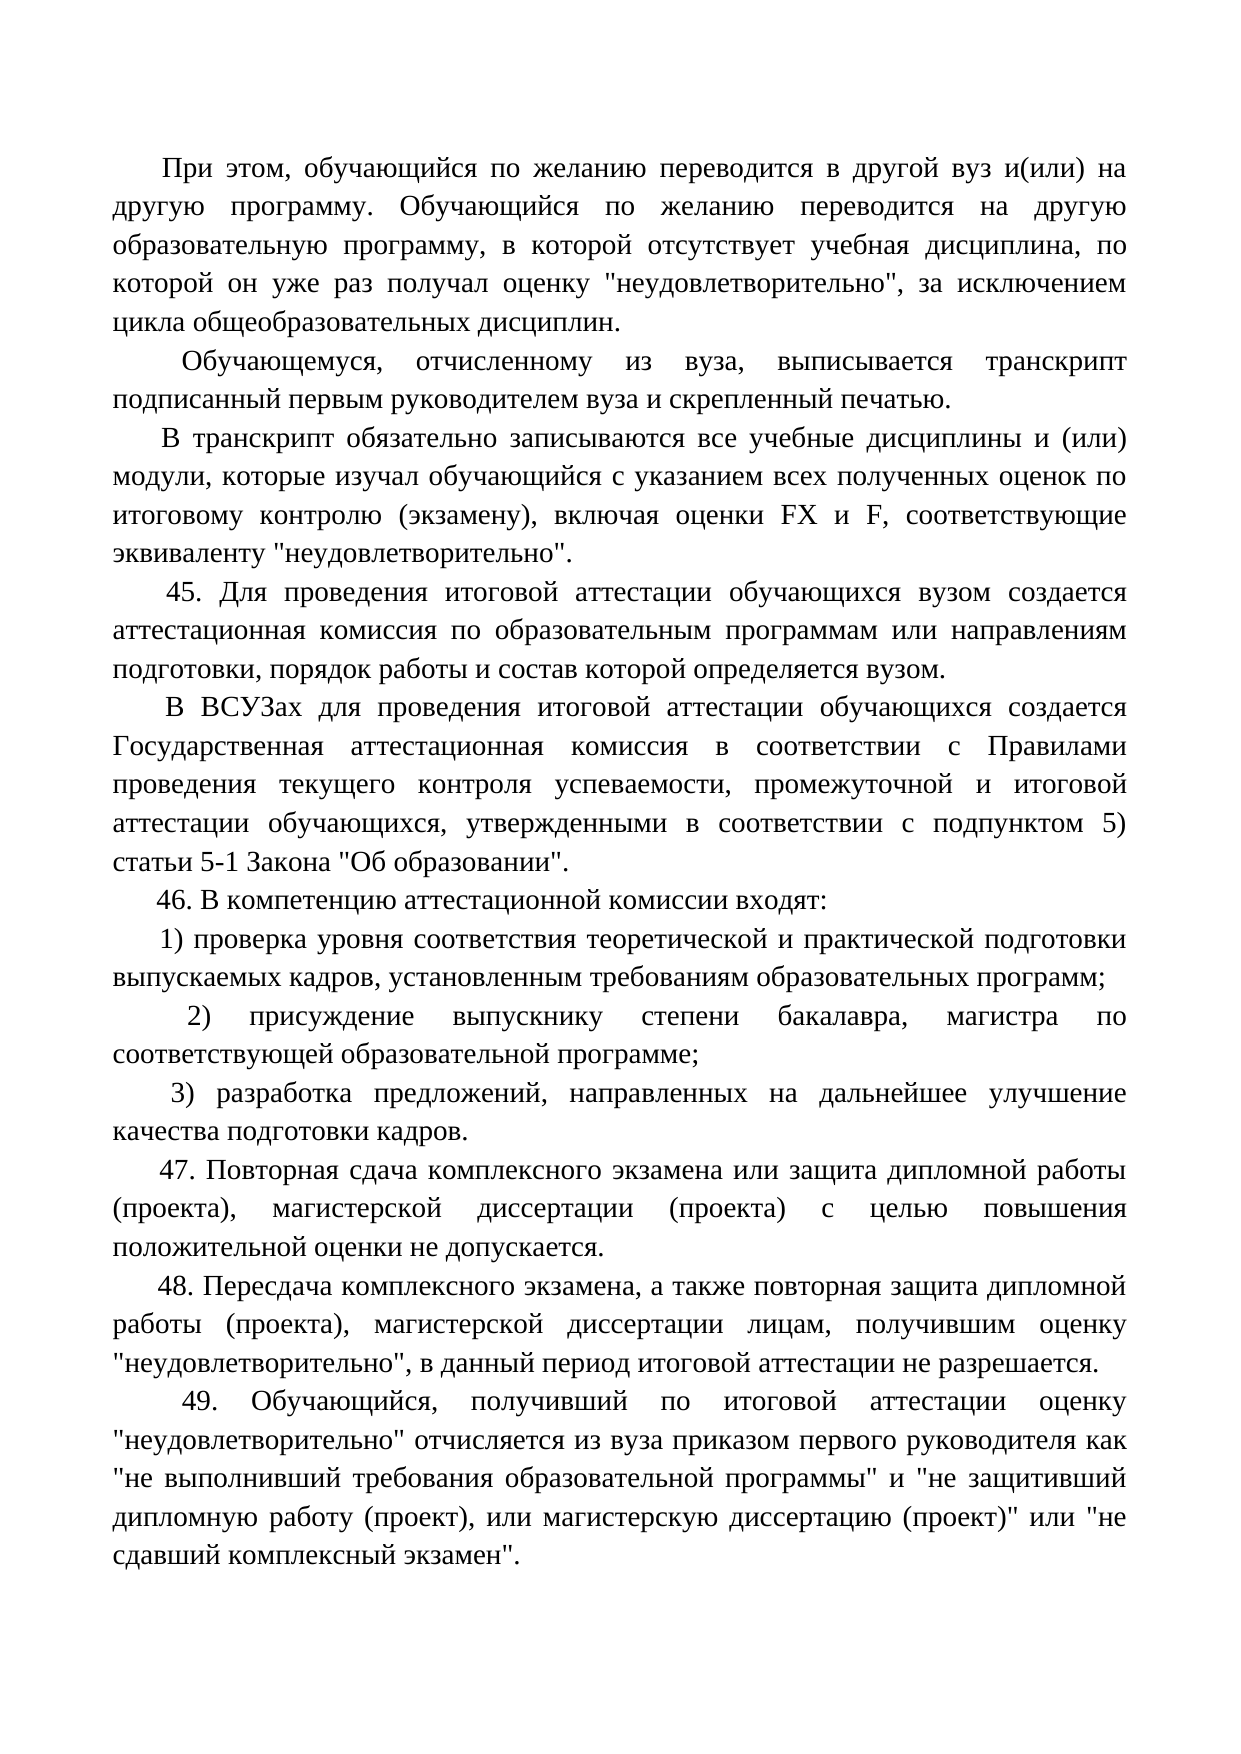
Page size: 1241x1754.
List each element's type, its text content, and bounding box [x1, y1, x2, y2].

text Обучающемуся, отчисленному из вуза, выписывается транскрипт подписанный первым руководителем вуза и скрепленный печатью. [112, 343, 1128, 415]
text 46. В компетенцию аттестационной комиссии входят: [112, 882, 1128, 916]
text 2) присуждение выпускнику степени бакалавра, магистра по соответствующей образовательной программе; [112, 998, 1128, 1070]
text 3) разработка предложений, направленных на дальнейшее улучшение качества подготовки кадров. [112, 1075, 1128, 1147]
text В ВСУЗах для проведения итоговой аттестации обучающихся создается Государственная аттестационная комиссия в соответствии с Правилами проведения текущего контроля успеваемости, промежуточной и итоговой аттестации обучающихся, утвержденными в соответствии с подпунктом 5) статьи 5-1 Закона "Об образовании". [112, 689, 1128, 877]
text 48. Пересдача комплексного экзамена, а также повторная защита дипломной работы (проекта), магистерской диссертации лицам, получившим оценку "неудовлетворительно", в данный период итоговой аттестации не разрешается. [112, 1268, 1128, 1378]
text 49. Обучающийся, получивший по итоговой аттестации оценку "неудовлетворительно" отчисляется из вуза приказом первого руководителя как "не выполнивший требования образовательной программы" и "не защитивший дипломную работу (проект), или магистерскую диссертацию (проект)" или "не сдавший комплексный экзамен". [112, 1383, 1128, 1571]
text В транскрипт обязательно записываются все учебные дисциплины и (или) модули, которые изучал обучающийся с указанием всех полученных оценок по итоговому контролю (экзамену), включая оценки FX и F, соответствующие эквиваленту "неудовлетворительно". [112, 420, 1128, 569]
text При этом, обучающийся по желанию переводится в другой вуз и(или) на другую программу. Обучающийся по желанию переводится на другую образовательную программу, в которой отсутствует учебная дисциплина, по которой он уже раз получал оценку "неудовлетворительно", за исключением цикла общеобразовательных дисциплин. [112, 150, 1128, 338]
text 47. Повторная сдача комплексного экзамена или защита дипломной работы (проекта), магистерской диссертации (проекта) с целью повышения положительной оценки не допускается. [112, 1152, 1128, 1263]
text 1) проверка уровня соответствия теоретической и практической подготовки выпускаемых кадров, установленным требованиям образовательных программ; [112, 921, 1128, 993]
text 45. Для проведения итоговой аттестации обучающихся вузом создается аттестационная комиссия по образовательным программам или направлениям подготовки, порядок работы и состав которой определяется вузом. [112, 574, 1128, 684]
